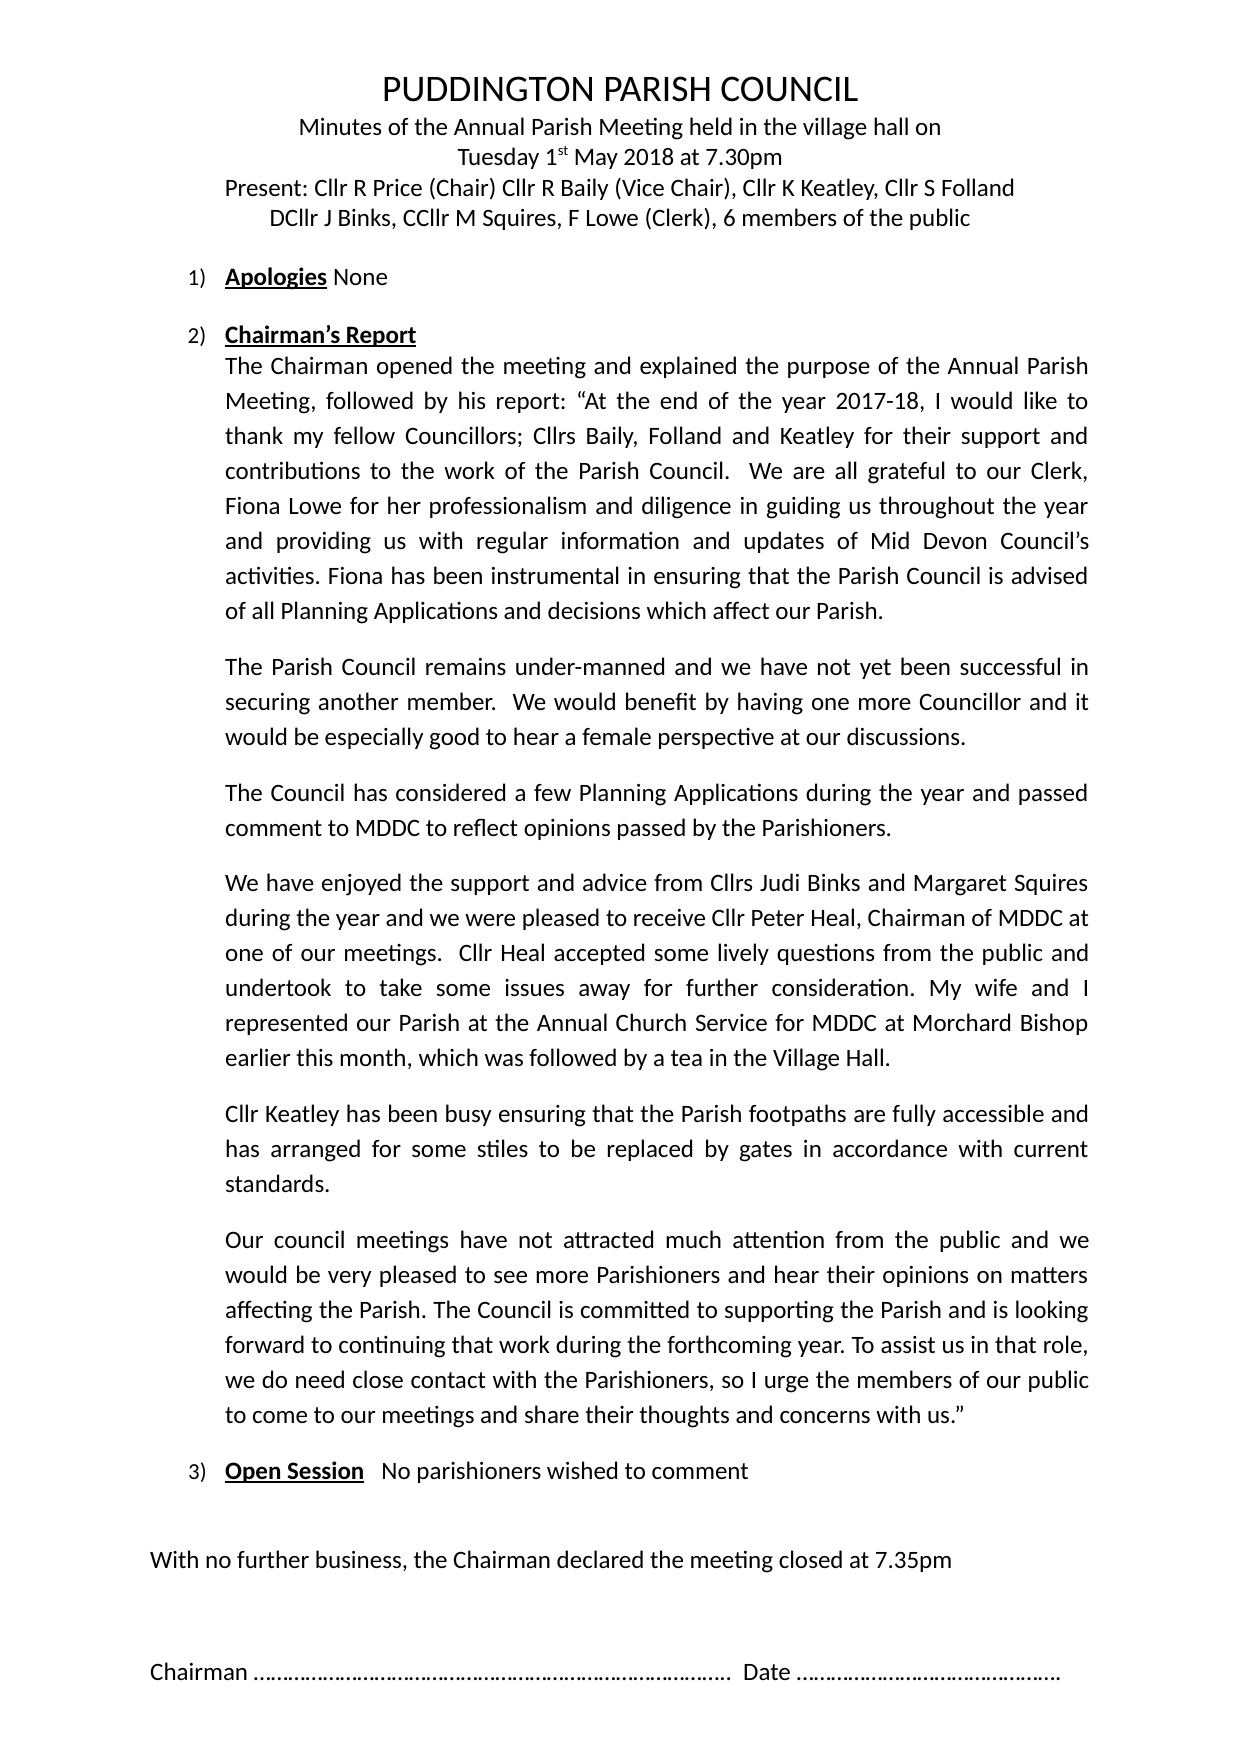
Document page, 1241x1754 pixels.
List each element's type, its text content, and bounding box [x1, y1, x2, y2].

list The Chairman opened the meeting and explained the purpose of the Annual Parish Meeting, followed by his report: “At the end of the year 2017-18, I would like to thank my fellow Councillors; Cllrs Baily, Folland and Keatley for their support and contributions to the work of the Parish Council. We are all grateful to our Clerk, Fiona Lowe for her professionalism and diligence in guiding us throughout the year and providing us with regular information and updates of Mid Devon Council’s activities. Fiona has been instrumental in ensuring that the Parish Council is advised of all Planning Applications and decisions which affect our Parish. [225, 350, 1090, 626]
list We have enjoyed the support and advice from Cllrs Judi Binks and Margaret Squires during the year and we were pleased to receive Cllr Peter Heal, Chairman of MDDC at one of our meetings. Cllr Heal accepted some lively questions from the public and undertook to take some issues away for further consideration. My wife and I represented our Parish at the Annual Church Service for MDDC at Morchard Bishop earlier this month, which was followed by a tea in the Village Hall. [225, 867, 1090, 1073]
list Chairman’s Report [187, 319, 1090, 350]
list The Council has considered a few Planning Applications during the year and passed comment to MDDC to reflect opinions passed by the Parishioners. [225, 777, 1090, 842]
text DCllr J Binks, CCllr M Squires, F Lowe (Clerk), 6 members of the public [150, 202, 1090, 233]
list Cllr Keatley has been busy ensuring that the Parish footpaths are fully accessible and has arranged for some stiles to be replaced by gates in accordance with current standards. [225, 1098, 1090, 1199]
text Minutes of the Annual Parish Meeting held in the village hall on [150, 111, 1090, 141]
list The Parish Council remains under-manned and we have not yet been successful in securing another member. We would benefit by having one more Councillor and it would be especially good to hear a female perspective at our discussions. [225, 651, 1090, 751]
text PUDDINGTON PARISH COUNCIL [150, 65, 1090, 111]
list Our council meetings have not attracted much attention from the public and we would be very pleased to see more Parishioners and hear their opinions on matters affecting the Parish. The Council is committed to supporting the Parish and is looking forward to continuing that work during the forthcoming year. To assist us in that role, we do need close contact with the Parishioners, so I urge the members of our public to come to our meetings and share their thoughts and concerns with us.” [225, 1224, 1090, 1430]
text Tuesday 1st May 2018 at 7.30pm [150, 141, 1090, 172]
text Present: Cllr R Price (Chair) Cllr R Baily (Vice Chair), Cllr K Keatley, Cllr S Folland [150, 172, 1090, 202]
text With no further business, the Chairman declared the meeting closed at 7.35pm [150, 1544, 1090, 1574]
list Open Session No parishioners wished to comment [188, 1455, 1090, 1486]
text Chairman ……………………………………………………………………….. Date ………………………………………. [150, 1656, 1090, 1686]
list Apologies None [187, 261, 1090, 291]
